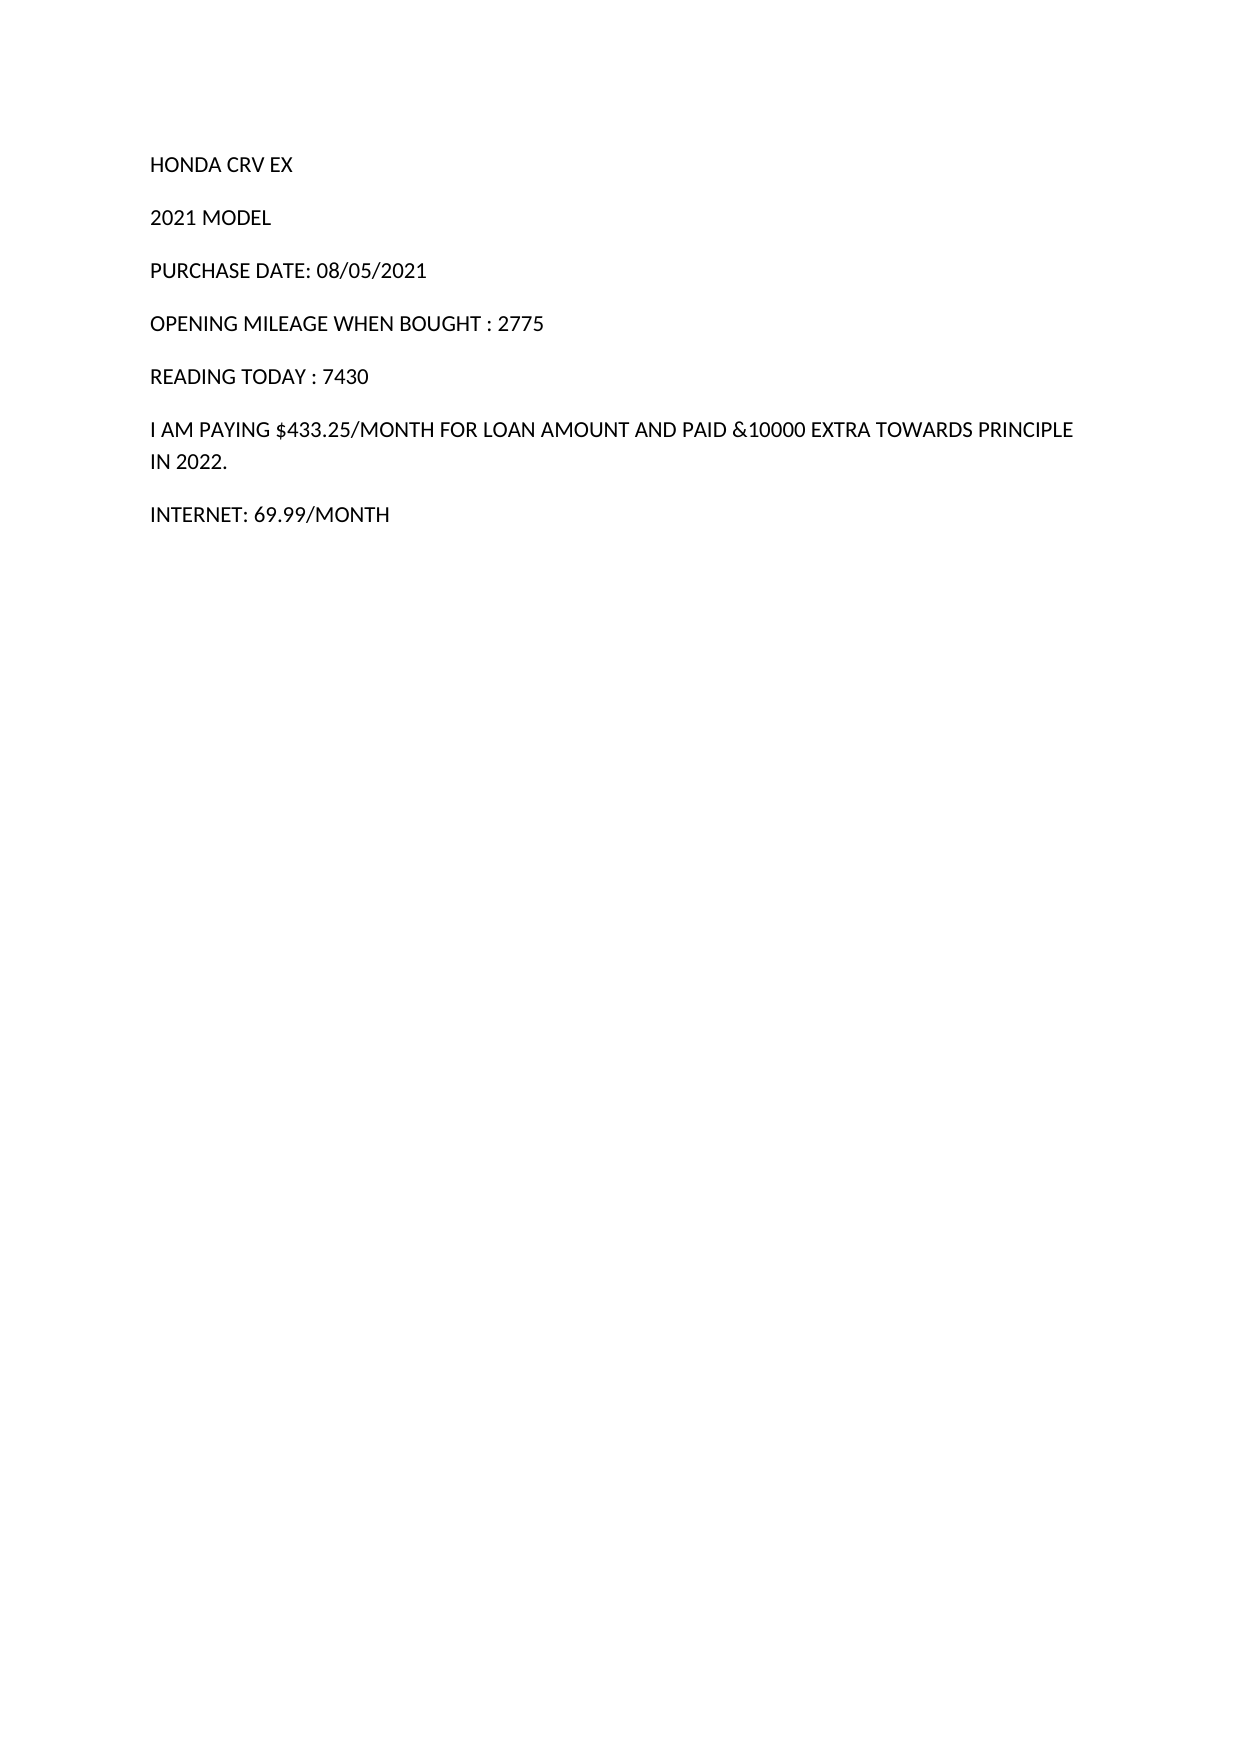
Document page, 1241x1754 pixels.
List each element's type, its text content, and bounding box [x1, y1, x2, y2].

text READING TODAY : 7430 [150, 362, 1090, 390]
text HONDA CRV EX [150, 150, 1090, 178]
text 2021 MODEL [150, 203, 1090, 231]
text I AM PAYING $433.25/MONTH FOR LOAN AMOUNT AND PAID &10000 EXTRA TOWARDS PRINCIPLE IN 2022. [150, 415, 1090, 475]
text PURCHASE DATE: 08/05/2021 [150, 256, 1090, 284]
text INTERNET: 69.99/MONTH [150, 500, 1090, 528]
text OPENING MILEAGE WHEN BOUGHT : 2775 [150, 309, 1090, 337]
